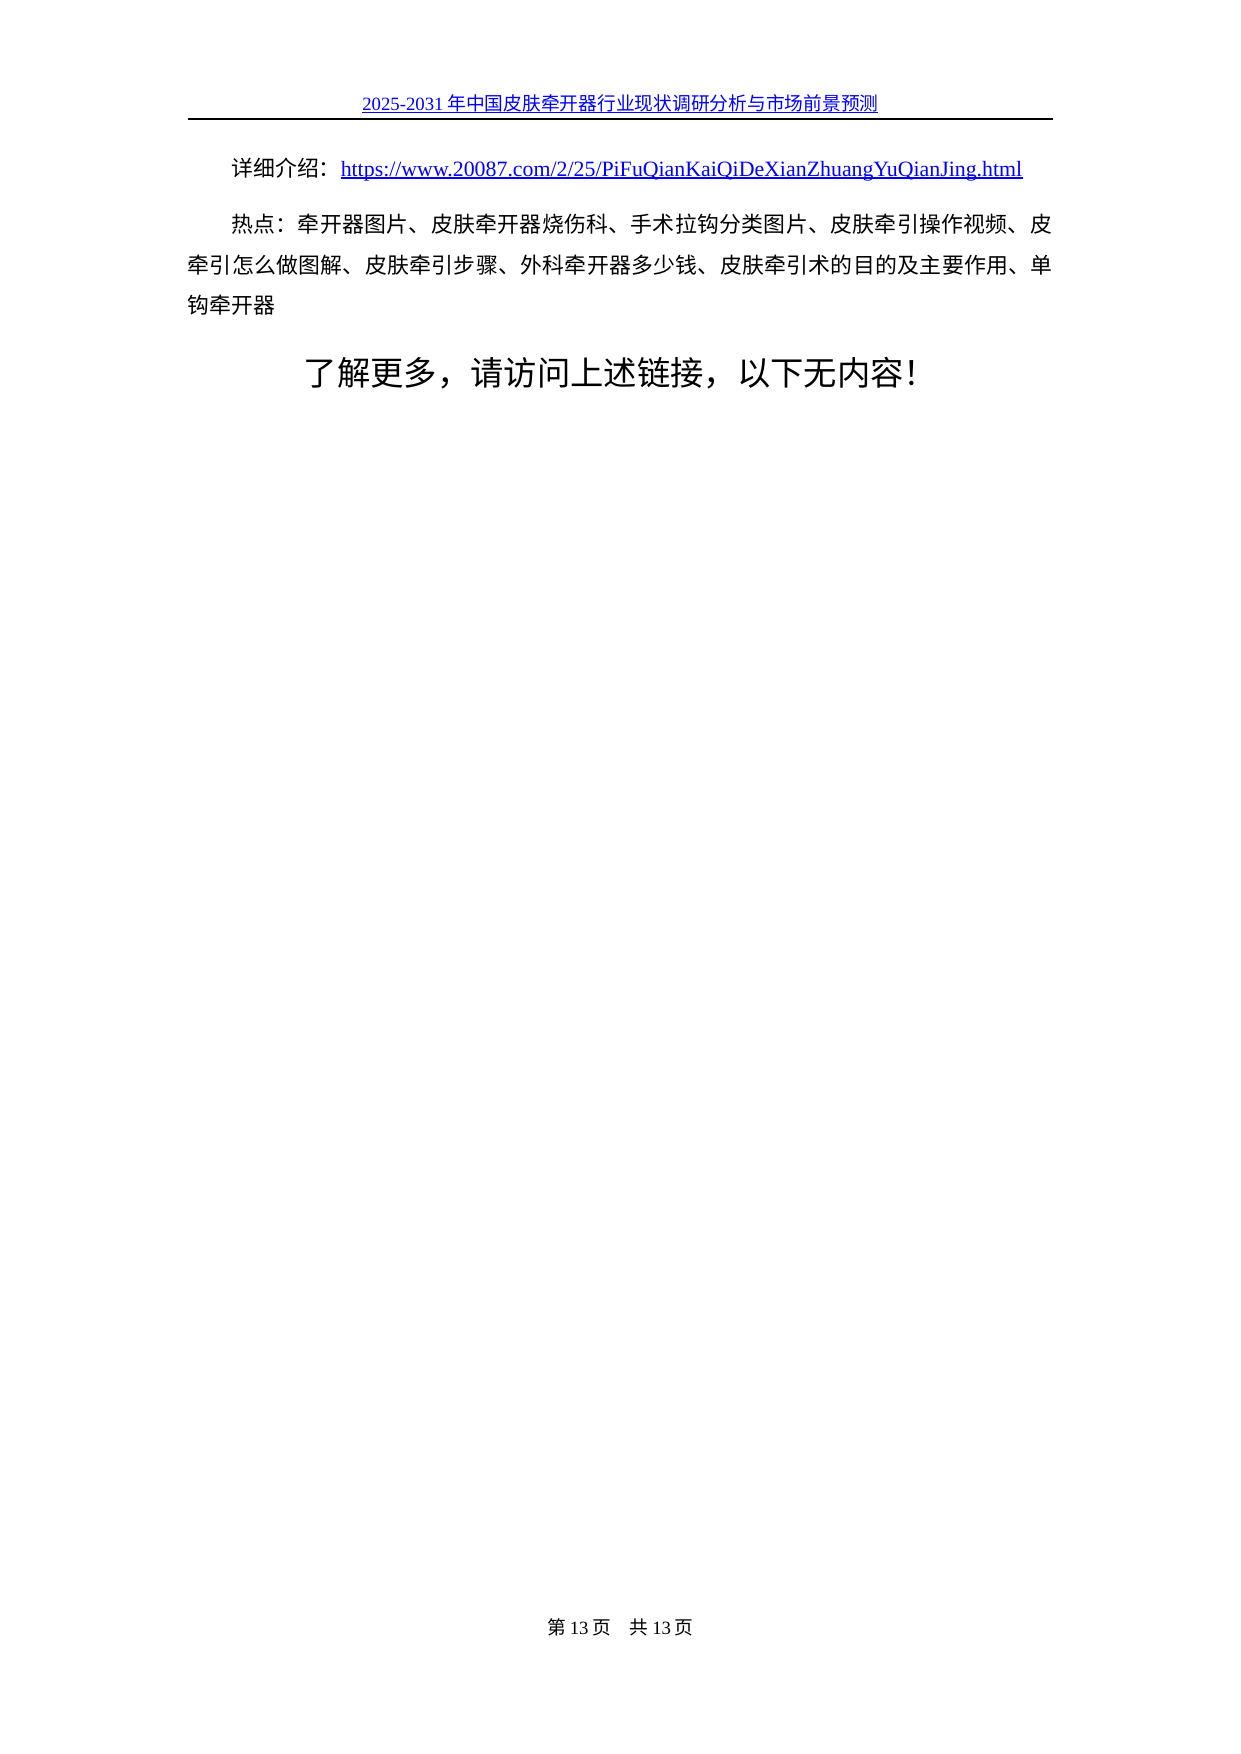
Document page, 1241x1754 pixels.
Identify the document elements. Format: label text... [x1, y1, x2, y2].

text 详细介绍：https://www.20087.com/2/25/PiFuQianKaiQiDeXianZhuangYuQianJing.html [187, 150, 1053, 183]
text 热点：牵开器图片、皮肤牵开器烧伤科、手术拉钩分类图片、皮肤牵引操作视频、皮牵引怎么做图解、皮肤牵引步骤、外科牵开器多少钱、皮肤牵引术的目的及主要作用、单钩牵开器 [187, 207, 1053, 321]
title 了解更多，请访问上述链接，以下无内容！ [187, 338, 1053, 403]
